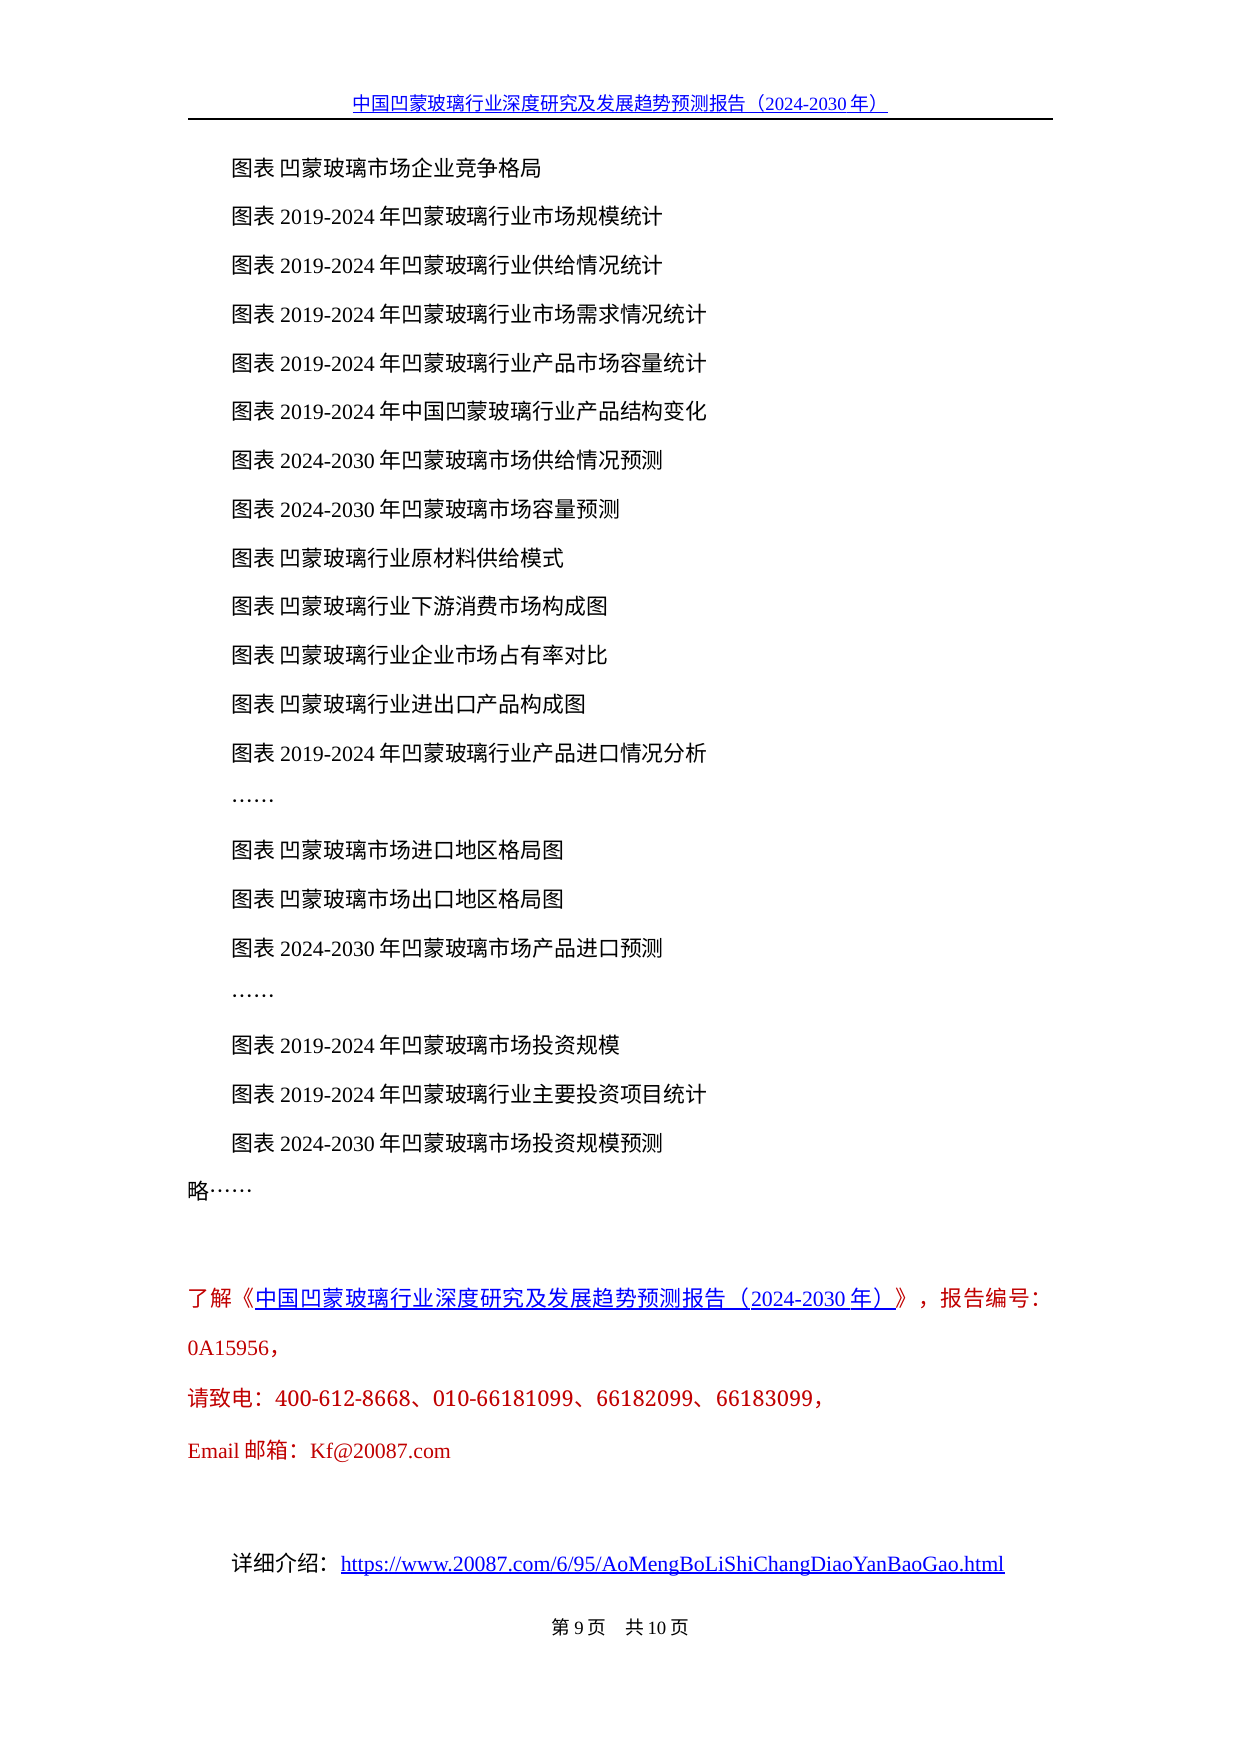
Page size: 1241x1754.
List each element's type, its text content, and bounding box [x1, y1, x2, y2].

text Email邮箱：Kf@20087.com [187, 1432, 1053, 1465]
text 详细介绍：https://www.20087.com/6/95/AoMengBoLiShiChangDiaoYanBaoGao.html [187, 1545, 1053, 1578]
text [187, 150, 1053, 1206]
text 请致电：400-612-8668、010-66181099、66182099、66183099， [187, 1381, 1053, 1413]
text 了解《中国凹蒙玻璃行业深度研究及发展趋势预测报告（2024-2030年）》，报告编号：0A15956， [187, 1280, 1053, 1362]
